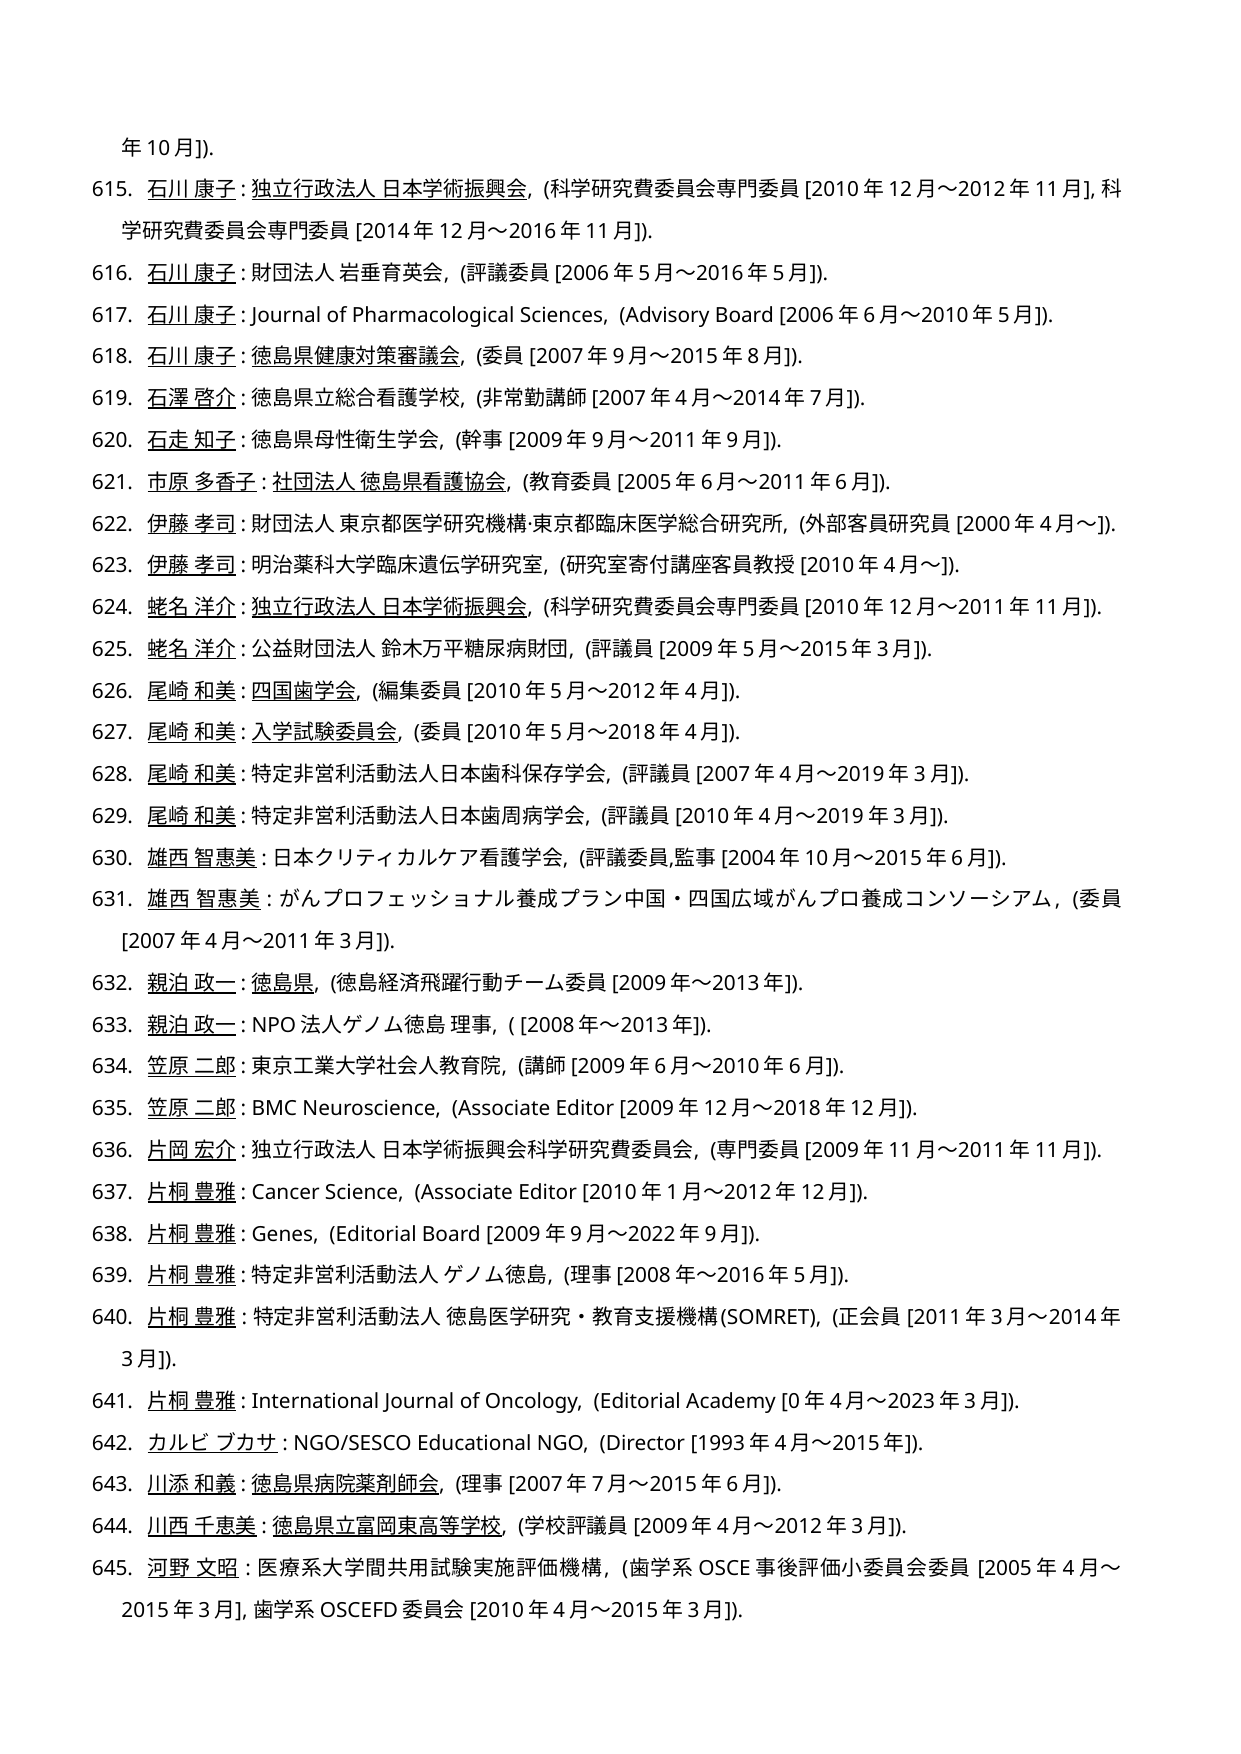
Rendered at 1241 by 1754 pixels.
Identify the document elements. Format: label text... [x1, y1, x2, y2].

list 石川 康子 : 徳島県健康対策審議会, (委員 [2007年9月〜2015年8月]). [92, 334, 1122, 376]
list 片桐 豊雅 : 特定非営利活動法人 徳島医学研究・教育支援機構(SOMRET), (正会員 [2011年3月〜2014年3月]). [92, 1295, 1122, 1378]
list 尾崎 和美 : 特定非営利活動法人日本歯科保存学会, (評議員 [2007年4月〜2019年3月]). [92, 752, 1122, 793]
list 片桐 豊雅 : 特定非営利活動法人 ゲノム徳島, (理事 [2008年〜2016年5月]). [92, 1253, 1122, 1295]
list 石川 康子 : 財団法人 岩垂育英会, (評議委員 [2006年5月〜2016年5月]). [92, 250, 1122, 292]
list 雄西 智惠美 : がんプロフェッショナル養成プラン中国・四国広域がんプロ養成コンソーシアム, (委員 [2007年4月〜2011年3月]). [92, 877, 1122, 961]
list 伊藤 孝司 : 財団法人 東京都医学研究機構·東京都臨床医学総合研究所, (外部客員研究員 [2000年4月〜]). [92, 501, 1122, 543]
list 蛯名 洋介 : 独立行政法人 日本学術振興会, (科学研究費委員会専門委員 [2010年12月〜2011年11月]). [92, 584, 1122, 626]
list 蛯名 洋介 : 公益財団法人 鈴木万平糖尿病財団, (評議員 [2009年5月〜2015年3月]). [92, 626, 1122, 668]
list 尾崎 和美 : 四国歯学会, (編集委員 [2010年5月〜2012年4月]). [92, 668, 1122, 710]
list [92, 125, 1122, 167]
list 片桐 豊雅 : Genes, (Editorial Board [2009年9月〜2022年9月]). [92, 1211, 1122, 1253]
list 川西 千恵美 : 徳島県立富岡東高等学校, (学校評議員 [2009年4月〜2012年3月]). [92, 1503, 1122, 1545]
list 親泊 政一 : NPO法人ゲノム徳島 理事, ( [2008年〜2013年]). [92, 1002, 1122, 1044]
list 伊藤 孝司 : 明治薬科大学臨床遺伝学研究室, (研究室寄付講座客員教授 [2010年4月〜]). [92, 543, 1122, 584]
list 片岡 宏介 : 独立行政法人 日本学術振興会科学研究費委員会, (専門委員 [2009年11月〜2011年11月]). [92, 1128, 1122, 1169]
list 石川 康子 : Journal of Pharmacological Sciences, (Advisory Board [2006年6月〜2010年5月]). [92, 292, 1122, 334]
list 市原 多香子 : 社団法人 徳島県看護協会, (教育委員 [2005年6月〜2011年6月]). [92, 459, 1122, 501]
list 石澤 啓介 : 徳島県立総合看護学校, (非常勤講師 [2007年4月〜2014年7月]). [92, 376, 1122, 417]
list 川添 和義 : 徳島県病院薬剤師会, (理事 [2007年7月〜2015年6月]). [92, 1462, 1122, 1503]
list カルビ ブカサ : NGO/SESCO Educational NGO, (Director [1993年4月〜2015年]). [92, 1420, 1122, 1462]
list 雄西 智惠美 : 日本クリティカルケア看護学会, (評議委員,監事 [2004年10月〜2015年6月]). [92, 835, 1122, 877]
list 尾崎 和美 : 特定非営利活動法人日本歯周病学会, (評議員 [2010年4月〜2019年3月]). [92, 793, 1122, 835]
list 笠原 二郎 : BMC Neuroscience, (Associate Editor [2009年12月〜2018年12月]). [92, 1086, 1122, 1128]
list 河野 文昭 : 医療系大学間共用試験実施評価機構, (歯学系OSCE事後評価小委員会委員 [2005年4月〜2015年3月], 歯学系OSCEFD委員会 [2010年4月〜2015年3月]). [92, 1545, 1122, 1629]
list 親泊 政一 : 徳島県, (徳島経済飛躍行動チーム委員 [2009年〜2013年]). [92, 961, 1122, 1002]
list 片桐 豊雅 : International Journal of Oncology, (Editorial Academy [0年4月〜2023年3月]). [92, 1378, 1122, 1420]
list 石川 康子 : 独立行政法人 日本学術振興会, (科学研究費委員会専門委員 [2010年12月〜2012年11月], 科学研究費委員会専門委員 [2014年12月〜2016年11月]). [92, 167, 1122, 250]
list 石走 知子 : 徳島県母性衛生学会, (幹事 [2009年9月〜2011年9月]). [92, 417, 1122, 459]
list 片桐 豊雅 : Cancer Science, (Associate Editor [2010年1月〜2012年12月]). [92, 1169, 1122, 1211]
list 笠原 二郎 : 東京工業大学社会人教育院, (講師 [2009年6月〜2010年6月]). [92, 1044, 1122, 1086]
list 尾崎 和美 : 入学試験委員会, (委員 [2010年5月〜2018年4月]). [92, 710, 1122, 752]
